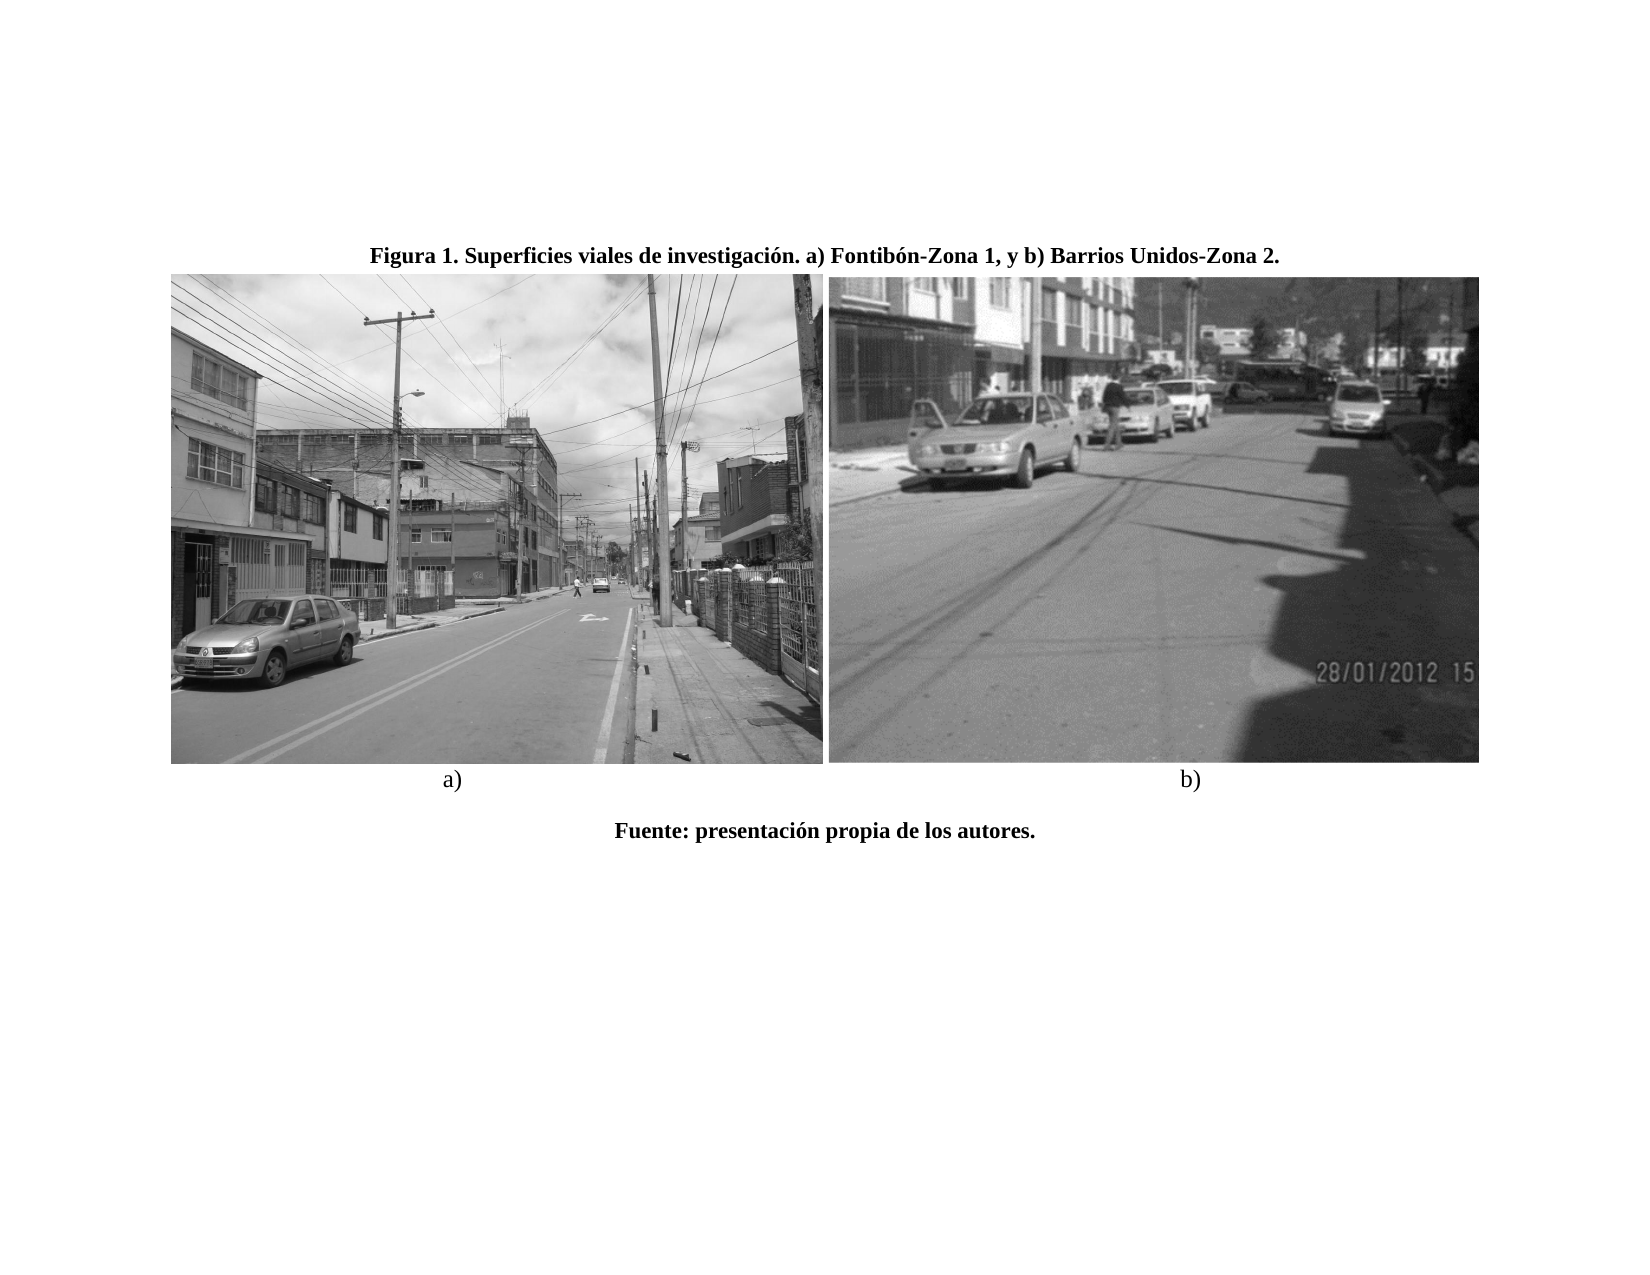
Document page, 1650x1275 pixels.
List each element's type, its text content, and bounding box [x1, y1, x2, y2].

text a) b) [443, 764, 1502, 792]
picture [171, 274, 823, 764]
text Fuente: presentación propia de los autores. [148, 817, 1502, 844]
text Figura 1. Superficies viales de investigación. a) Fontibón-Zona 1, y b) Barrios Unidos-Zona 2. [148, 242, 1502, 269]
picture [828, 276, 1479, 764]
